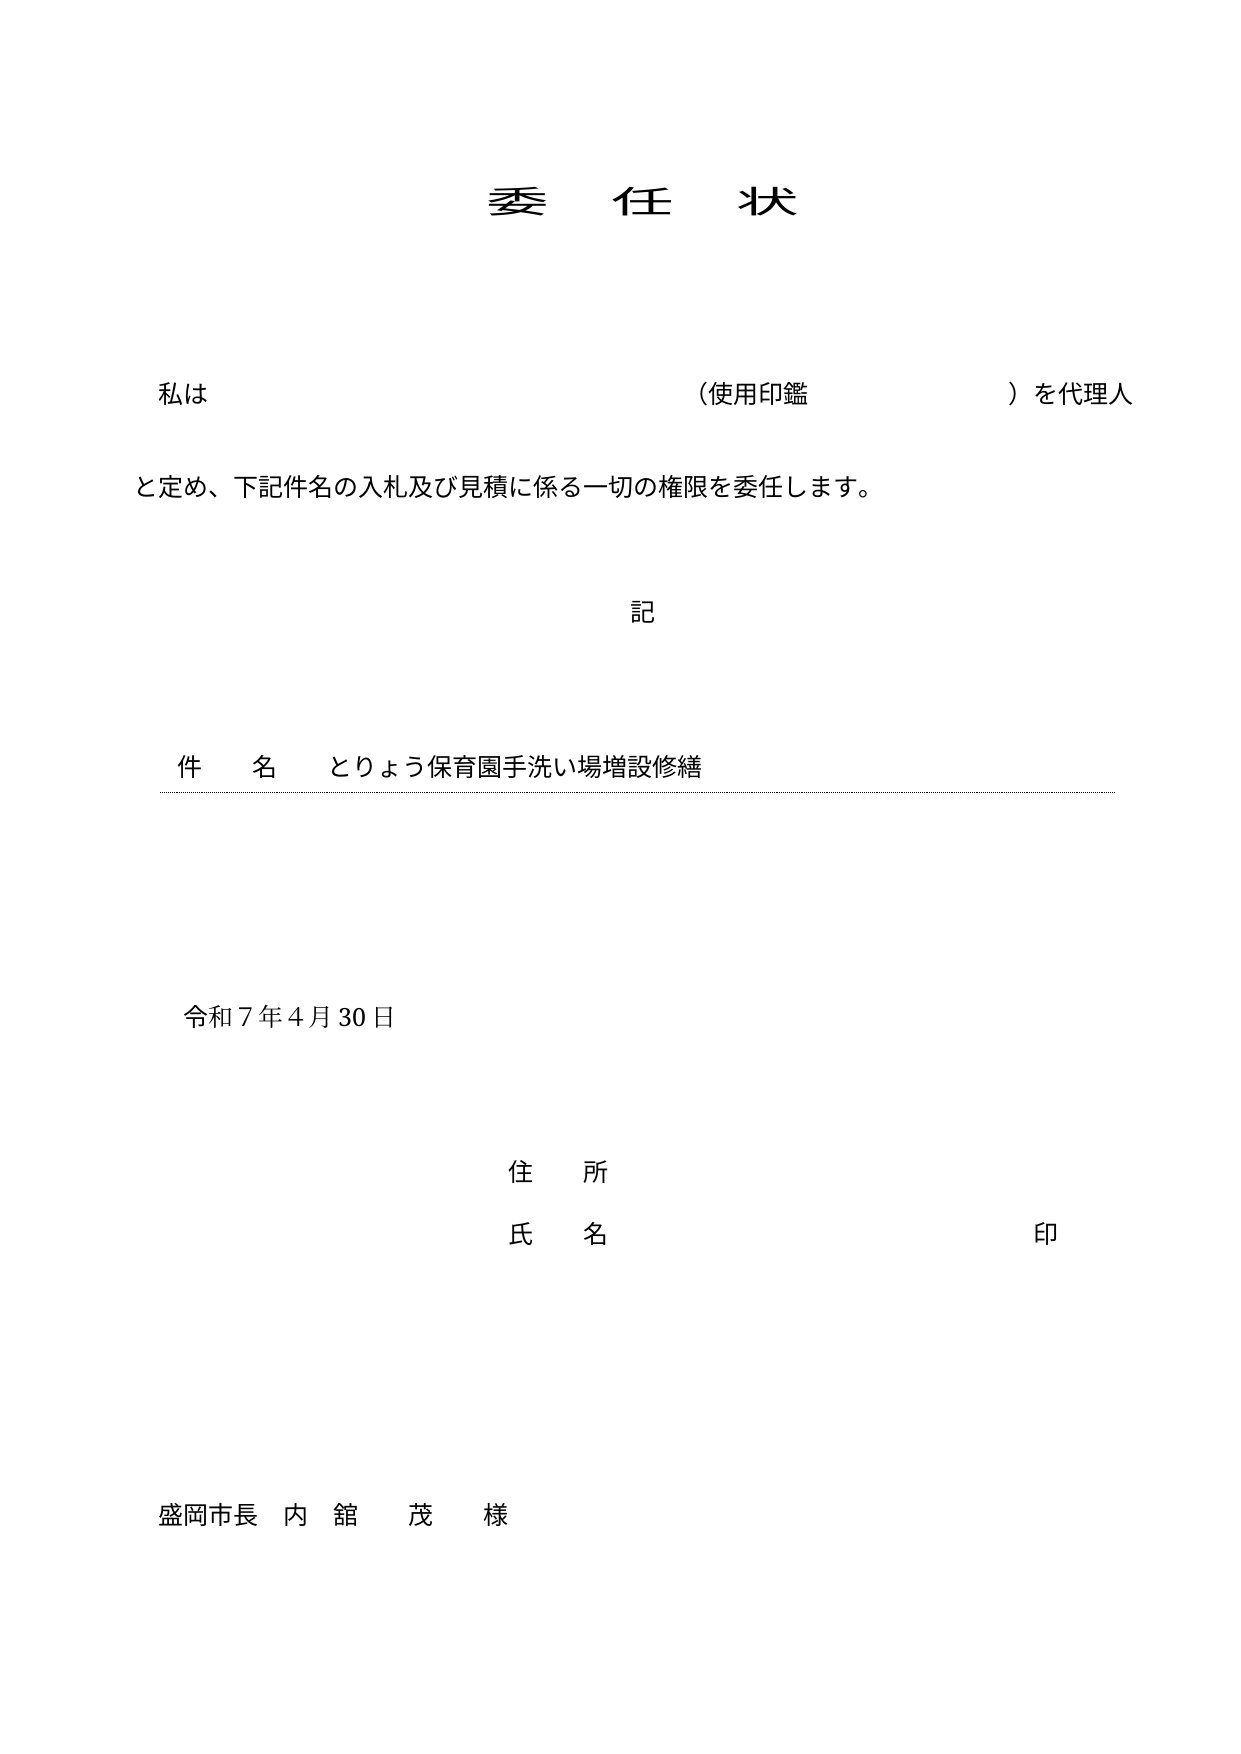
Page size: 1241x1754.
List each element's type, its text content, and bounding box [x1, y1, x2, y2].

text と定め、下記件名の入札及び見積に係る一切の権限を委任します。 [133, 472, 1152, 503]
text 記 [133, 596, 1152, 627]
text 件 名 とりょう保育園手洗い場増設修繕 [177, 752, 1152, 783]
text 盛岡市長 内 舘 茂 様 [133, 1499, 1152, 1531]
text 私は （使用印鑑 ）を代理人 [133, 378, 1152, 409]
text 委 任 状 [133, 177, 1152, 222]
text 住 所 [508, 1157, 1152, 1188]
text 令和７年４月30日 [133, 1001, 1152, 1032]
text 氏 名 印 [508, 1219, 1152, 1250]
